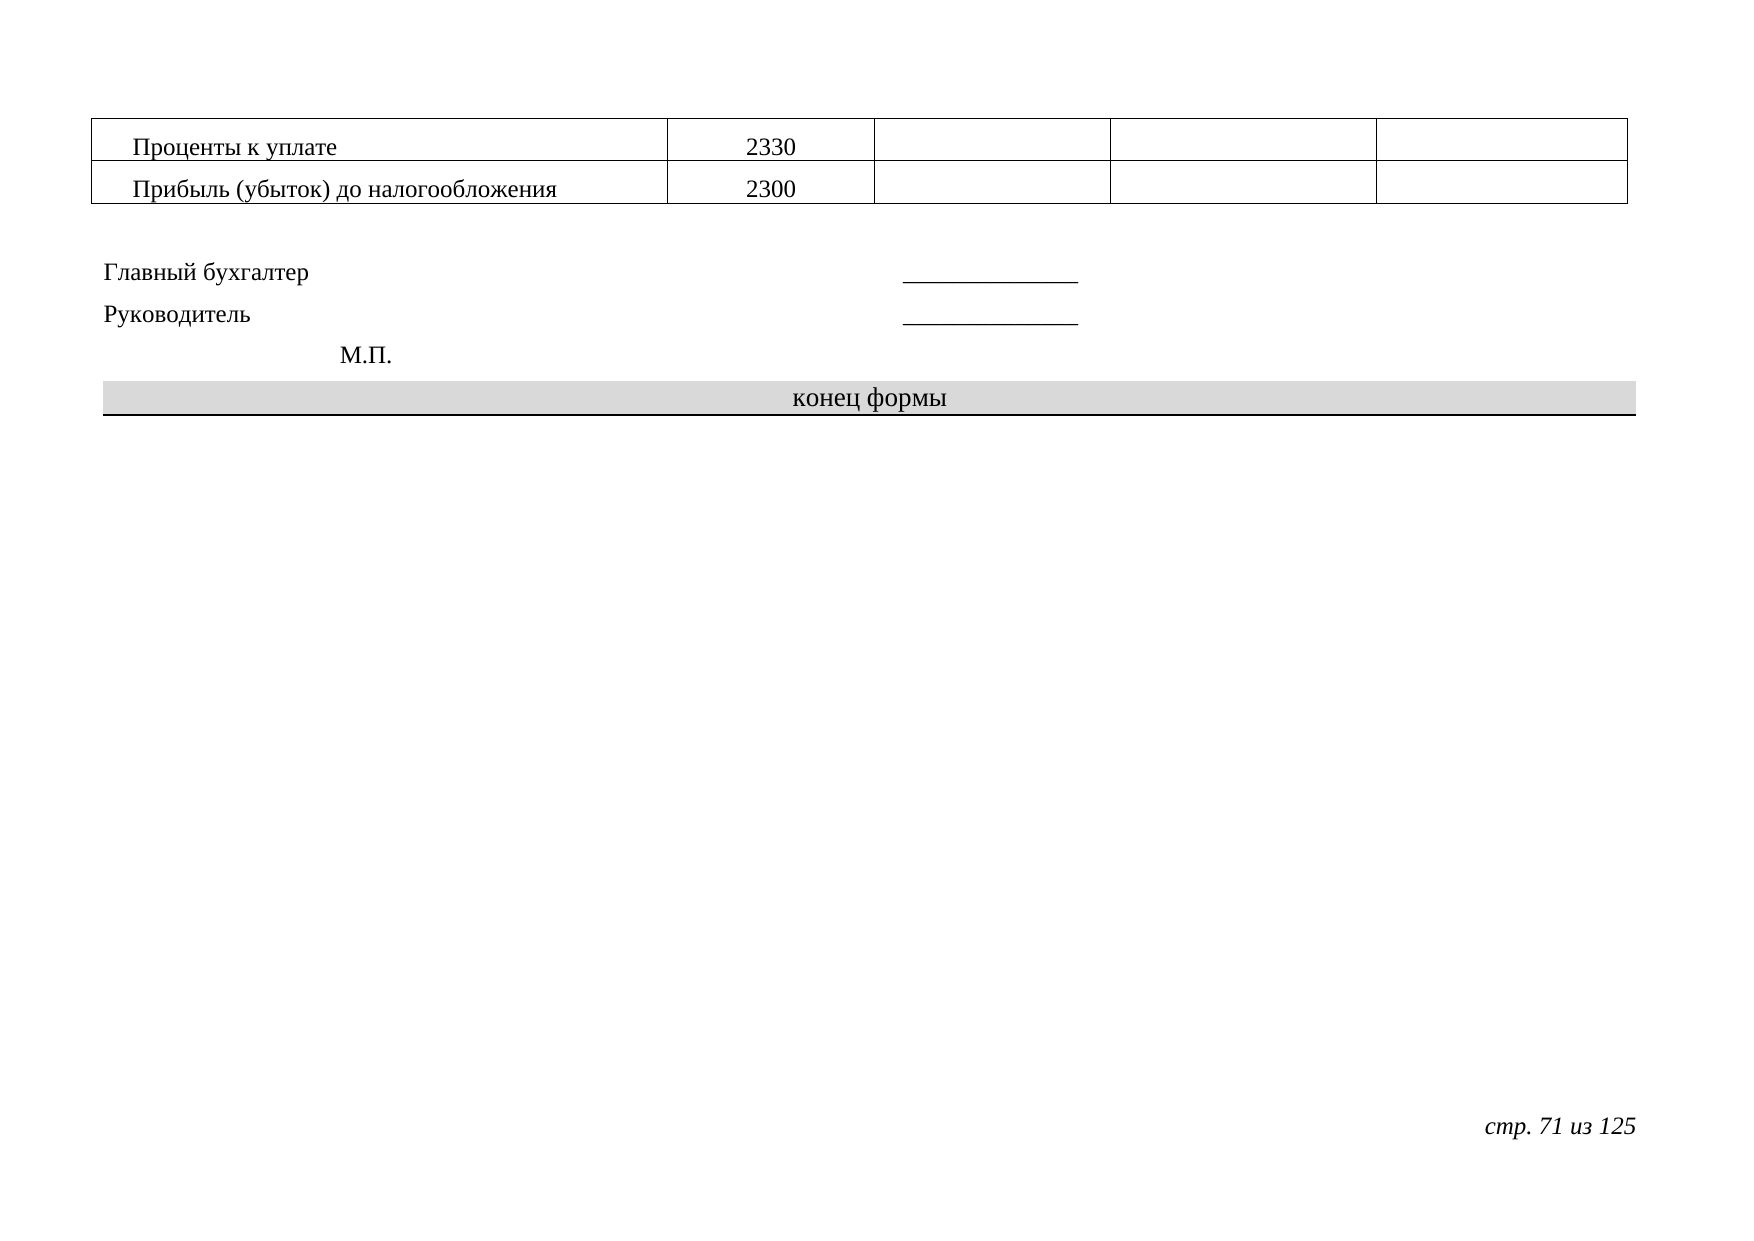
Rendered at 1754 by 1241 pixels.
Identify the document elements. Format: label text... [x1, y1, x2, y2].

table_cell Проценты к уплате [92, 119, 667, 160]
table_cell [875, 119, 1110, 160]
table_cell 2300 [668, 161, 874, 203]
table_cell [1111, 119, 1376, 160]
table_cell Прибыль (убыток) до налогообложения [92, 161, 667, 203]
table_cell [1111, 161, 1376, 203]
text М.П. [339, 340, 1636, 369]
table_cell [1377, 119, 1627, 160]
table_cell [1377, 161, 1627, 203]
table_cell 2330 [668, 119, 874, 160]
text конец формы [103, 381, 1636, 414]
text Руководитель ______________ [103, 299, 1636, 327]
text Главный бухгалтер ______________ [103, 257, 1636, 286]
table_cell [875, 161, 1110, 203]
